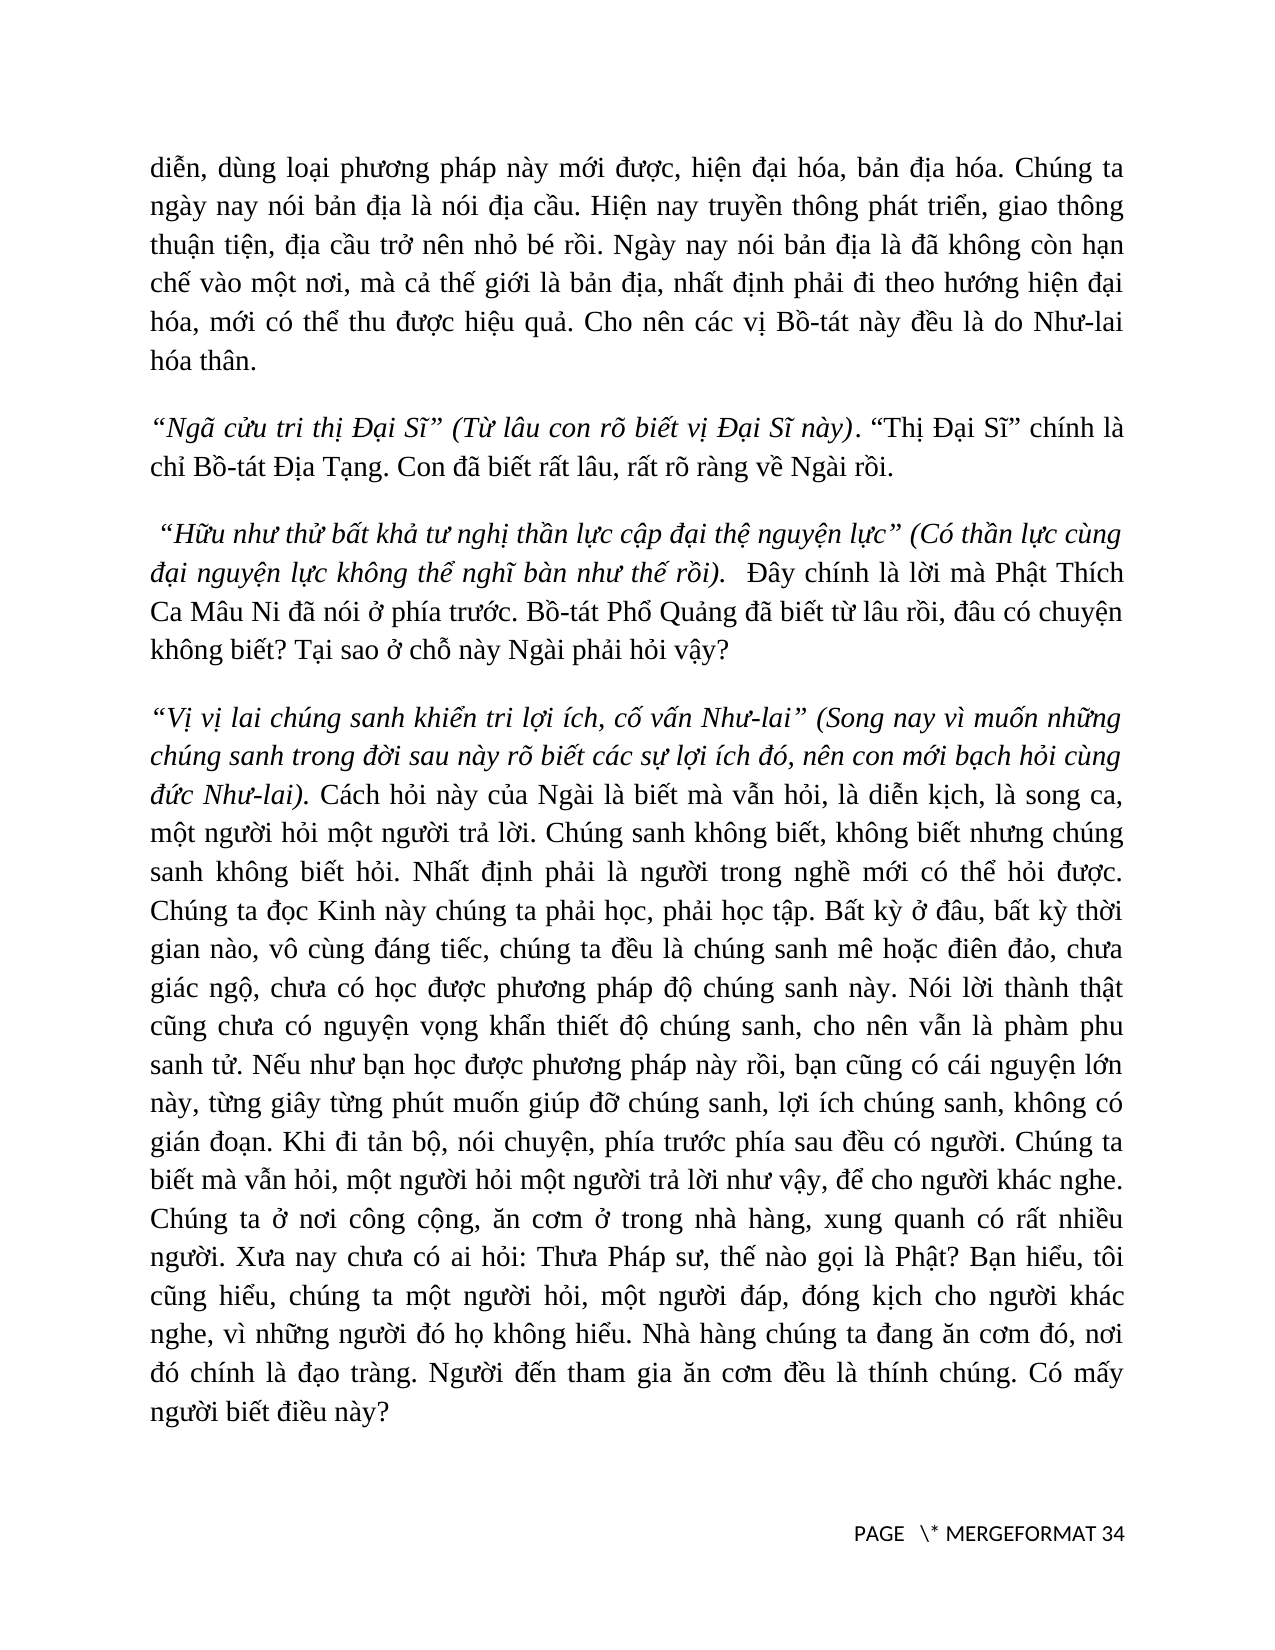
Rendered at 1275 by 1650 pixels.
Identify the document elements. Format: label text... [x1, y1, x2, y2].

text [150, 150, 1125, 376]
text “Hữu như thử bất khả tư nghị thần lực cập đại thệ nguyện lực” (Có thần lực cùng đại nguyện lực không thể nghĩ bàn như thế rồi). Đây chính là lời mà Phật Thích Ca Mâu Ni đã nói ở phía trước. Bồ-tát Phổ Quảng đã biết từ lâu rồi, đâu có chuyện không biết? Tại sao ở chỗ này Ngài phải hỏi vậy? [150, 517, 1125, 666]
text “Vị vị lai chúng sanh khiển tri lợi ích, cố vấn Như-lai” (Song nay vì muốn những chúng sanh trong đời sau này rõ biết các sự lợi ích đó, nên con mới bạch hỏi cùng đức Như-lai). Cách hỏi này của Ngài là biết mà vẫn hỏi, là diễn kịch, là song ca, một người hỏi một người trả lời. Chúng sanh không biết, không biết nhưng chúng sanh không biết hỏi. Nhất định phải là người trong nghề mới có thể hỏi được. Chúng ta đọc Kinh này chúng ta phải học, phải học tập. Bất kỳ ở đâu, bất kỳ thời gian nào, vô cùng đáng tiếc, chúng ta đều là chúng sanh mê hoặc điên đảo, chưa giác ngộ, chưa có học được phương pháp độ chúng sanh này. Nói lời thành thật cũng chưa có nguyện vọng khẩn thiết độ chúng sanh, cho nên vẫn là phàm phu sanh tử. Nếu như bạn học được phương pháp này rồi, bạn cũng có cái nguyện lớn này, từng giây từng phút muốn giúp đỡ chúng sanh, lợi ích chúng sanh, không có gián đoạn. Khi đi tản bộ, nói chuyện, phía trước phía sau đều có người. Chúng ta biết mà vẫn hỏi, một người hỏi một người trả lời như vậy, để cho người khác nghe. Chúng ta ở nơi công cộng, ăn cơm ở trong nhà hàng, xung quanh có rất nhiều người. Xưa nay chưa có ai hỏi: Thưa Pháp sư, thế nào gọi là Phật? Bạn hiểu, tôi cũng hiểu, chúng ta một người hỏi, một người đáp, đóng kịch cho người khác nghe, vì những người đó họ không hiểu. Nhà hàng chúng ta đang ăn cơm đó, nơi đó chính là đạo tràng. Người đến tham gia ăn cơm đều là thính chúng. Có mấy người biết điều này? [150, 700, 1125, 1427]
text “Ngã cửu tri thị Đại Sĩ” (Từ lâu con rõ biết vị Đại Sĩ này). “Thị Đại Sĩ” chính là chỉ Bồ-tát Địa Tạng. Con đã biết rất lâu, rất rõ ràng về Ngài rồi. [150, 410, 1125, 482]
